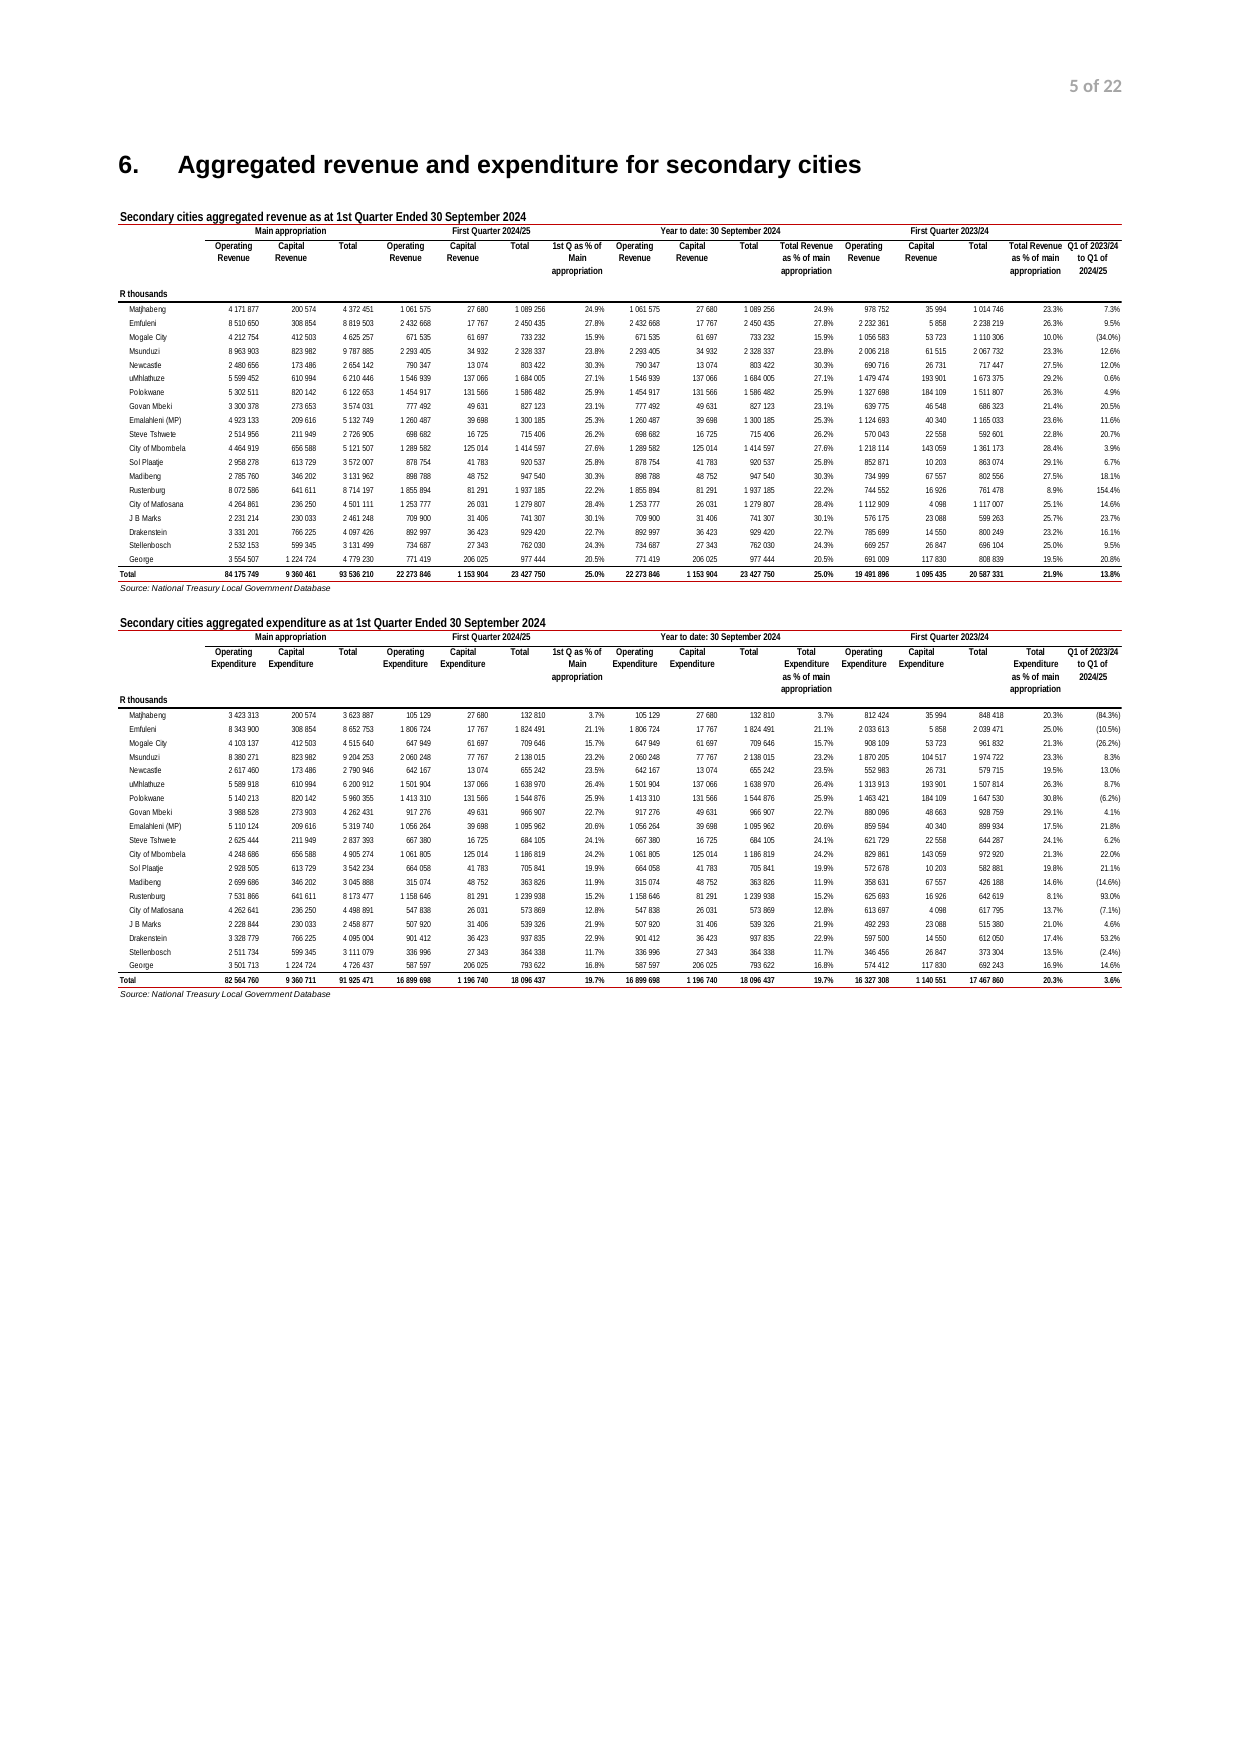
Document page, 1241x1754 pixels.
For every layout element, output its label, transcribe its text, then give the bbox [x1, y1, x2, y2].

subtitle Aggregated revenue and expenditure for secondary cities [118, 150, 1123, 179]
